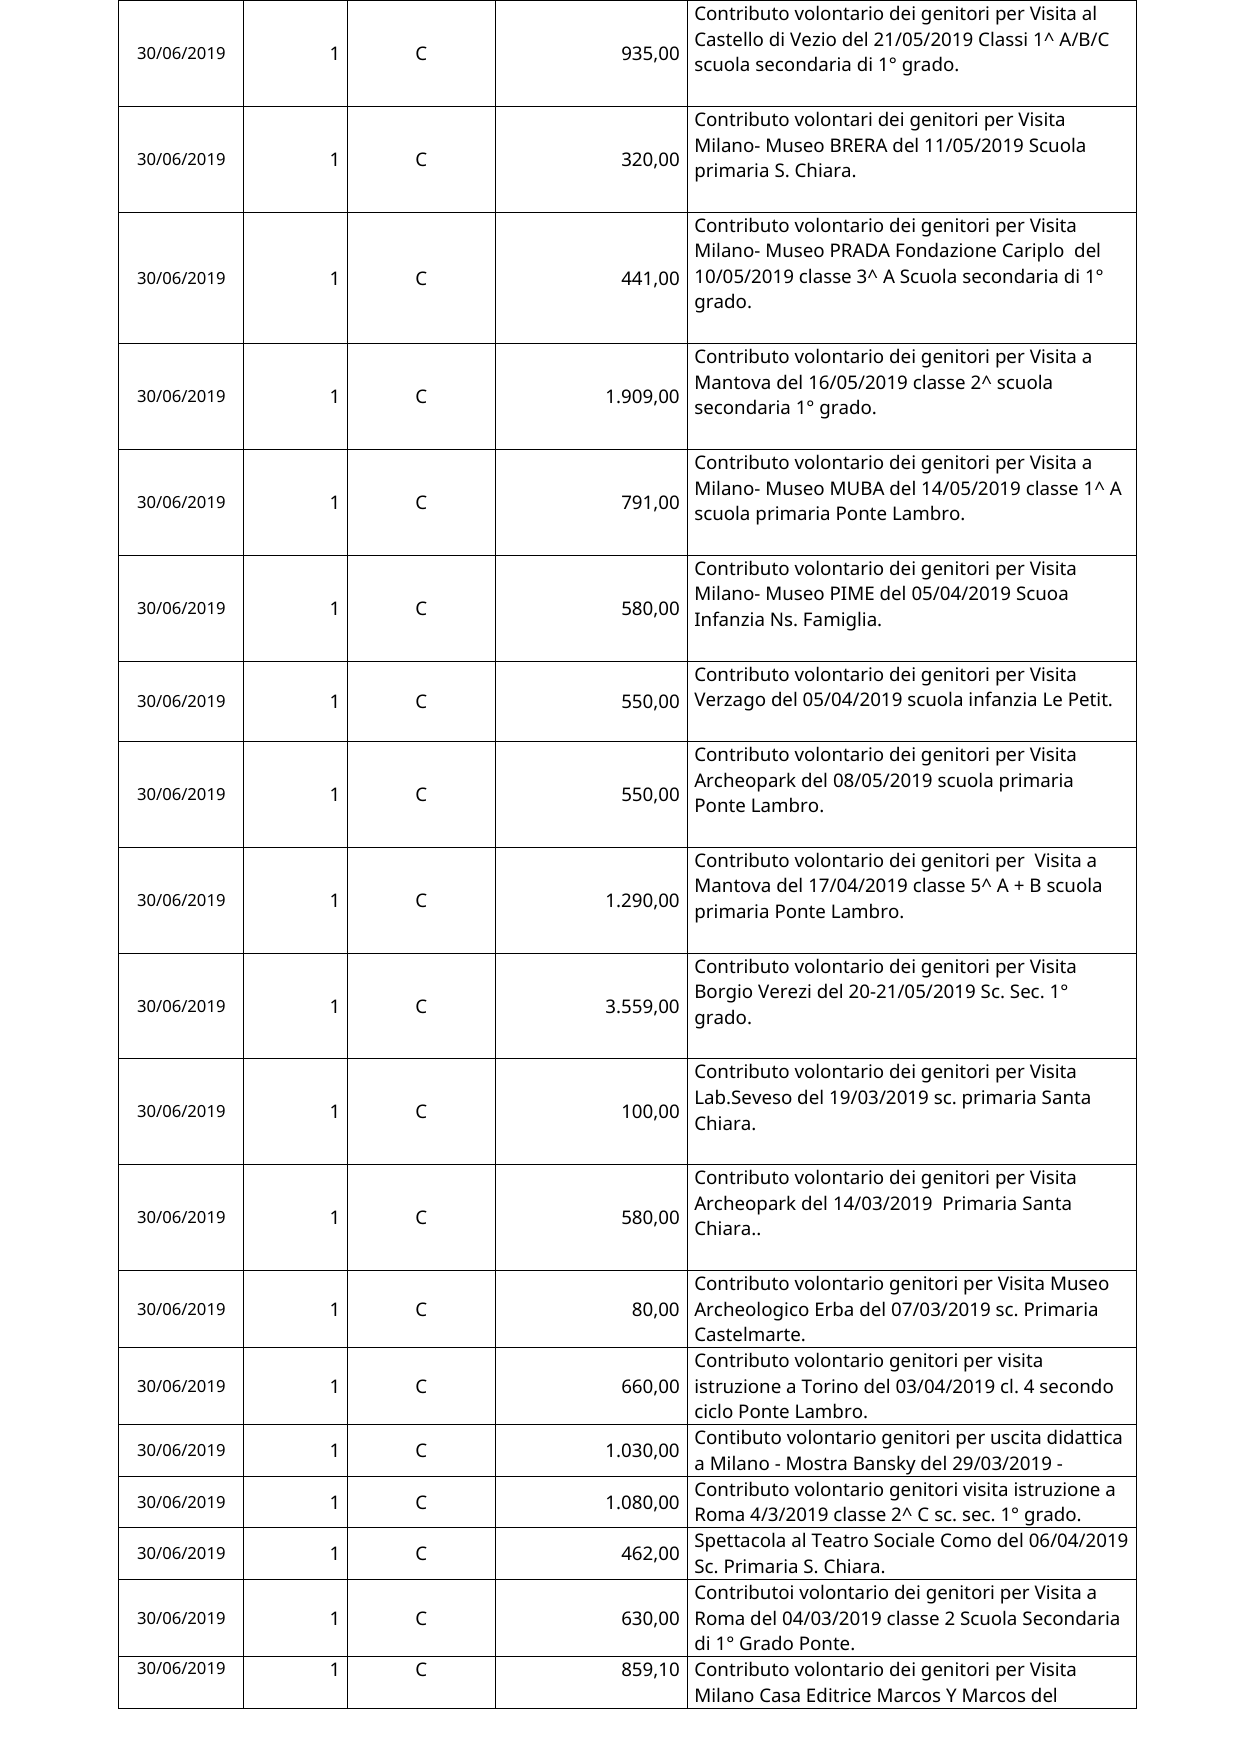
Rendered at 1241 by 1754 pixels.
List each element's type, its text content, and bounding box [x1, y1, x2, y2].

table_cell 30/06/2019 [119, 1657, 243, 1707]
table_cell 1.290,00 [496, 848, 687, 952]
table_cell 3.559,00 [496, 954, 687, 1058]
table_cell 1 [244, 344, 347, 449]
table_cell 30/06/2019 [119, 107, 243, 212]
table_cell 1 [244, 1425, 347, 1476]
table_cell 1.080,00 [496, 1477, 687, 1527]
table_cell 100,00 [496, 1059, 687, 1164]
table_cell C [348, 848, 495, 952]
table_cell 30/06/2019 [119, 1059, 243, 1164]
table_cell 660,00 [496, 1348, 687, 1424]
table_cell C [348, 213, 495, 343]
table_cell 1 [244, 1348, 347, 1424]
table_cell Contributo volontario dei genitori per Visita Milano- Museo PRADA Fondazione Cariplo del 10/05/2019 classe 3^ A Scuola secondaria di 1° grado. [688, 213, 1136, 343]
table_cell C [348, 742, 495, 847]
table_cell C [348, 1, 495, 106]
table_cell 1.030,00 [496, 1425, 687, 1476]
table_cell 1 [244, 1580, 347, 1656]
table_cell 1 [244, 1528, 347, 1579]
table_cell 1.909,00 [496, 344, 687, 449]
table_cell 30/06/2019 [119, 1528, 243, 1579]
table_cell 30/06/2019 [119, 1348, 243, 1424]
table_cell 935,00 [496, 1, 687, 106]
table_cell 859,10 [496, 1657, 687, 1707]
table_cell Contributo volontario genitori per visita istruzione a Torino del 03/04/2019 cl. 4 secondo ciclo Ponte Lambro. [688, 1348, 1136, 1424]
table_cell 1 [244, 1059, 347, 1164]
table_cell C [348, 1477, 495, 1527]
table_cell 1 [244, 848, 347, 952]
table_cell 30/06/2019 [119, 213, 243, 343]
table_cell Contributo volontario dei genitori per Visita a Milano- Museo MUBA del 14/05/2019 classe 1^ A scuola primaria Ponte Lambro. [688, 450, 1136, 555]
table_cell C [348, 1059, 495, 1164]
table_cell C [348, 450, 495, 555]
table_cell 30/06/2019 [119, 1580, 243, 1656]
table_cell C [348, 1657, 495, 1707]
table_cell 1 [244, 1477, 347, 1527]
table_cell 80,00 [496, 1271, 687, 1347]
table_cell C [348, 1528, 495, 1579]
table_cell Contributo volontario dei genitori per Visita Archeopark del 14/03/2019 Primaria Santa Chiara.. [688, 1165, 1136, 1270]
table_cell Contributo volontario dei genitori per Visita Lab.Seveso del 19/03/2019 sc. primaria Santa Chiara. [688, 1059, 1136, 1164]
table_cell Contributo volontario dei genitori per Visita al Castello di Vezio del 21/05/2019 Classi 1^ A/B/C scuola secondaria di 1° grado. [688, 1, 1136, 106]
table_cell 580,00 [496, 1165, 687, 1270]
table_cell 1 [244, 1271, 347, 1347]
table_cell 1 [244, 954, 347, 1058]
table_cell Contibuto volontario genitori per uscita didattica a Milano - Mostra Bansky del 29/03/2019 - [688, 1425, 1136, 1476]
table_cell 1 [244, 1657, 347, 1707]
table_cell 30/06/2019 [119, 1477, 243, 1527]
table_cell Contributo volontario dei genitori per Visita Milano- Museo PIME del 05/04/2019 Scuoa Infanzia Ns. Famiglia. [688, 556, 1136, 661]
table_cell C [348, 1425, 495, 1476]
table_cell 580,00 [496, 556, 687, 661]
table_cell 30/06/2019 [119, 450, 243, 555]
table_cell 441,00 [496, 213, 687, 343]
table_cell Contributo volontario dei genitori per Visita a Mantova del 16/05/2019 classe 2^ scuola secondaria 1° grado. [688, 344, 1136, 449]
table_cell 1 [244, 213, 347, 343]
table_cell Contributo volontario dei genitori per Visita Archeopark del 08/05/2019 scuola primaria Ponte Lambro. [688, 742, 1136, 847]
table_cell 791,00 [496, 450, 687, 555]
table_cell 30/06/2019 [119, 954, 243, 1058]
table_cell 1 [244, 107, 347, 212]
table_cell 30/06/2019 [119, 556, 243, 661]
table_cell 1 [244, 662, 347, 741]
table_cell C [348, 344, 495, 449]
table_cell C [348, 107, 495, 212]
table_cell Contributo volontari dei genitori per Visita Milano- Museo BRERA del 11/05/2019 Scuola primaria S. Chiara. [688, 107, 1136, 212]
table_cell 30/06/2019 [119, 1271, 243, 1347]
table_cell Contributo volontario genitori visita istruzione a Roma 4/3/2019 classe 2^ C sc. sec. 1° grado. [688, 1477, 1136, 1527]
table_cell Spettacola al Teatro Sociale Como del 06/04/2019 Sc. Primaria S. Chiara. [688, 1528, 1136, 1579]
table_cell C [348, 954, 495, 1058]
table_cell Contributo volontario dei genitori per Visita Borgio Verezi del 20-21/05/2019 Sc. Sec. 1° grado. [688, 954, 1136, 1058]
table_cell C [348, 662, 495, 741]
table_cell C [348, 1271, 495, 1347]
table_cell C [348, 1580, 495, 1656]
table_cell C [348, 556, 495, 661]
table_cell C [348, 1348, 495, 1424]
table_cell 1 [244, 556, 347, 661]
table_cell 462,00 [496, 1528, 687, 1579]
table_cell 30/06/2019 [119, 662, 243, 741]
table_cell 1 [244, 1, 347, 106]
table_cell Contributo volontario dei genitori per Visita a Mantova del 17/04/2019 classe 5^ A + B scuola primaria Ponte Lambro. [688, 848, 1136, 952]
table_cell 30/06/2019 [119, 1165, 243, 1270]
table_cell 30/06/2019 [119, 1, 243, 106]
table_cell 30/06/2019 [119, 344, 243, 449]
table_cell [688, 1657, 1136, 1707]
table_cell 1 [244, 1165, 347, 1270]
table_cell 30/06/2019 [119, 848, 243, 952]
table_cell 550,00 [496, 662, 687, 741]
table_cell Contributoi volontario dei genitori per Visita a Roma del 04/03/2019 classe 2 Scuola Secondaria di 1° Grado Ponte. [688, 1580, 1136, 1656]
table_cell 630,00 [496, 1580, 687, 1656]
table_cell 320,00 [496, 107, 687, 212]
table_cell 550,00 [496, 742, 687, 847]
table_cell 30/06/2019 [119, 742, 243, 847]
table_cell 1 [244, 742, 347, 847]
table_cell Contributo volontario genitori per Visita Museo Archeologico Erba del 07/03/2019 sc. Primaria Castelmarte. [688, 1271, 1136, 1347]
table_cell 30/06/2019 [119, 1425, 243, 1476]
table_cell 1 [244, 450, 347, 555]
table_cell Contributo volontario dei genitori per Visita Verzago del 05/04/2019 scuola infanzia Le Petit. [688, 662, 1136, 741]
table_cell C [348, 1165, 495, 1270]
